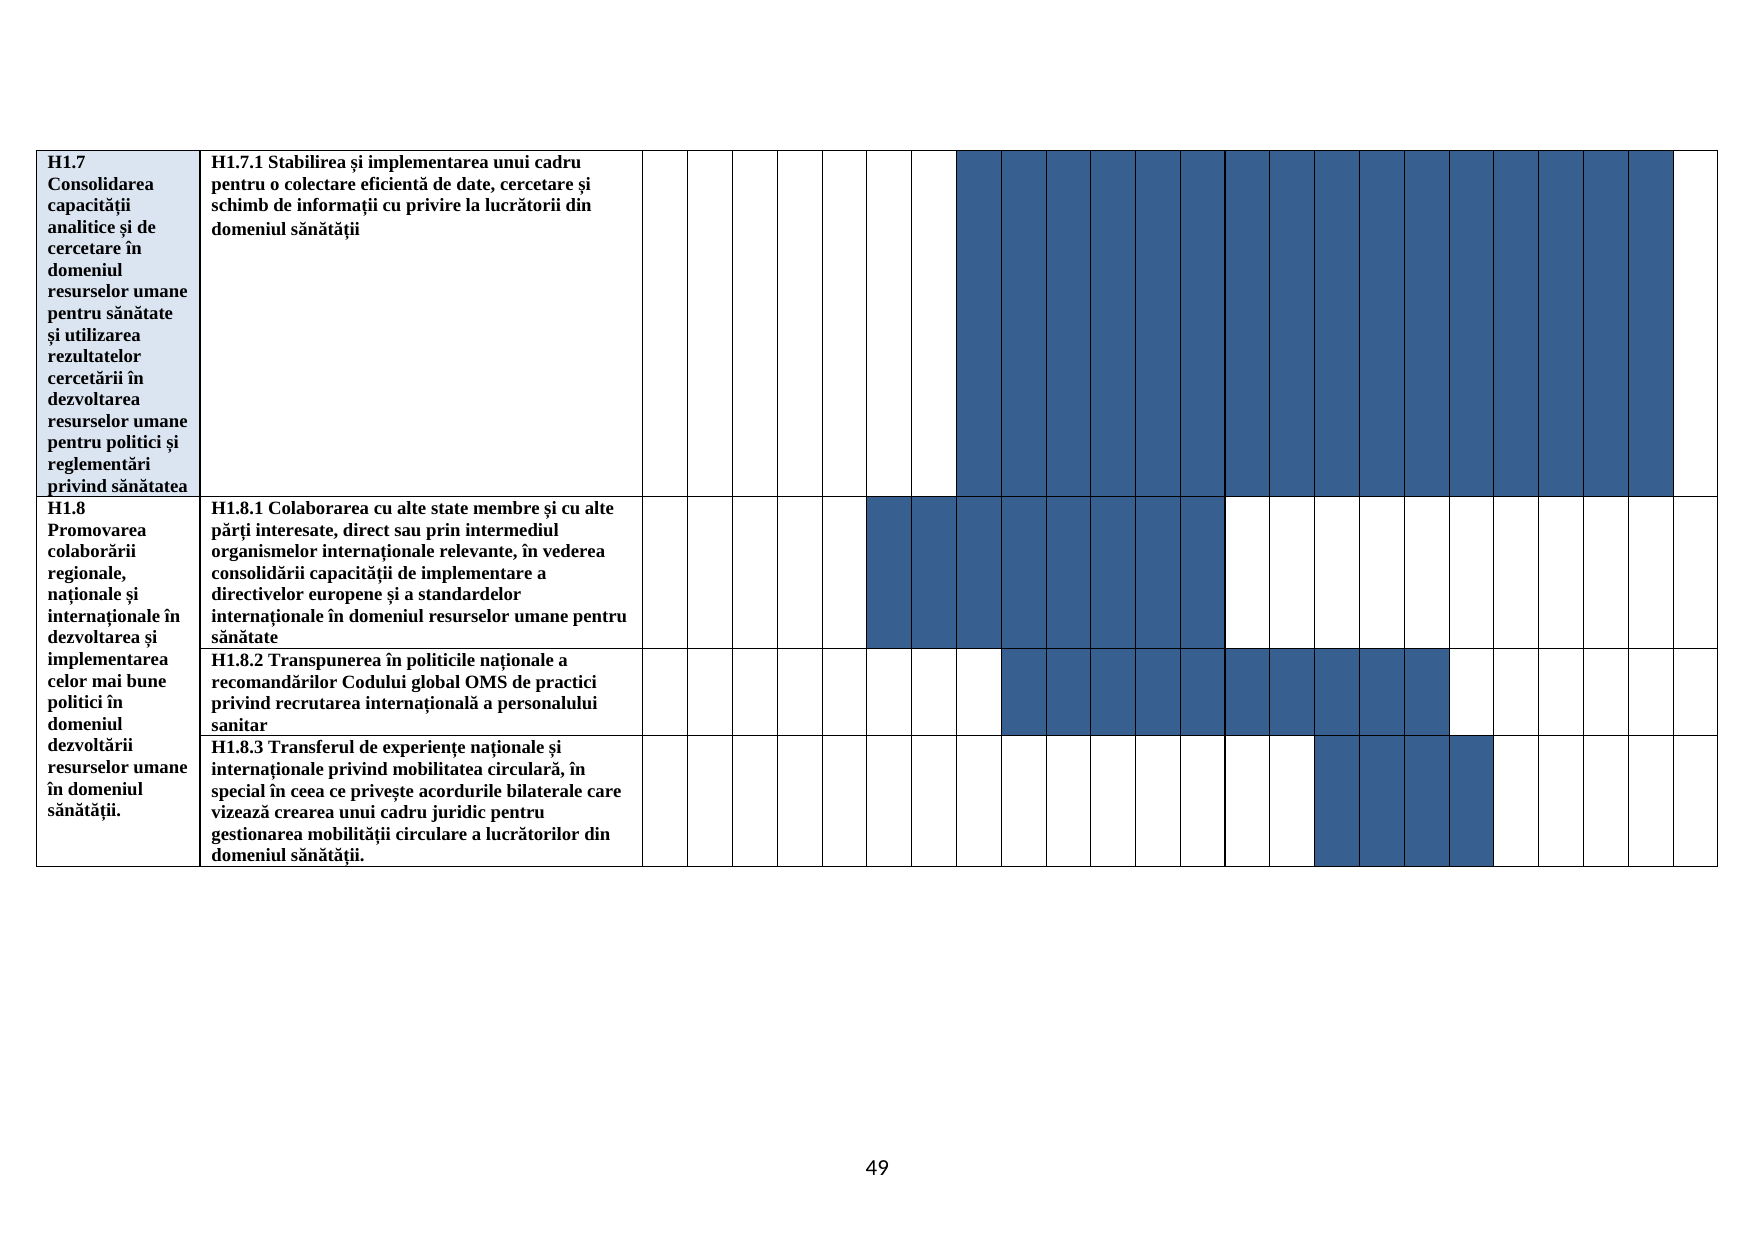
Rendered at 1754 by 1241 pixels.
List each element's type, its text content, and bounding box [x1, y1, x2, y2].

table_cell [1091, 497, 1135, 648]
table_cell [1181, 151, 1224, 496]
table_cell [867, 497, 911, 648]
table_cell [1405, 151, 1449, 496]
table_cell [1539, 497, 1583, 648]
table_cell [643, 736, 687, 866]
table_cell [1360, 497, 1404, 648]
table_cell [867, 649, 911, 735]
table_cell [957, 649, 1001, 735]
table_cell [1450, 736, 1493, 866]
table_cell [1315, 497, 1359, 648]
table_cell [1674, 151, 1717, 496]
table_cell [688, 151, 732, 496]
table_cell [867, 736, 911, 866]
table_cell [912, 151, 956, 496]
table_cell [957, 497, 1001, 648]
table_cell [1091, 736, 1135, 866]
table_cell [1360, 151, 1404, 496]
table_cell [912, 649, 956, 735]
table_cell [1047, 736, 1090, 866]
table_cell [1405, 649, 1449, 735]
table_cell [1539, 736, 1583, 866]
table_cell [1136, 736, 1180, 866]
table_cell [643, 649, 687, 735]
table_cell [1270, 151, 1314, 496]
table_cell [1091, 151, 1135, 496]
table_cell [733, 649, 777, 735]
table_cell [733, 151, 777, 496]
table_cell [1136, 151, 1180, 496]
table_cell [957, 736, 1001, 866]
table_cell [1047, 151, 1090, 496]
table_cell [1047, 497, 1090, 648]
table_cell [688, 736, 732, 866]
table_cell [778, 736, 822, 866]
table_cell [733, 497, 777, 648]
table_cell [1181, 649, 1224, 735]
table_cell [1629, 736, 1673, 866]
table_cell [1405, 736, 1449, 866]
table_cell [688, 649, 732, 735]
table_cell [1136, 497, 1180, 648]
table_cell [1360, 649, 1404, 735]
table_cell [778, 151, 822, 496]
table_cell [1450, 497, 1493, 648]
table_cell [1226, 151, 1269, 496]
table_cell [1226, 736, 1269, 866]
table_cell [1002, 497, 1046, 648]
table_cell H1.8.1 Colaborarea cu alte state membre și cu alte părți interesate, direct sau prin intermediul organismelor internaționale relevante, în vederea consolidării capacității de implementare a directivelor europene și a standardelor internaționale în domeniul resurselor umane pentru sănătate [201, 497, 642, 648]
table_cell [1629, 497, 1673, 648]
table_cell [1584, 736, 1628, 866]
table_cell [823, 649, 866, 735]
table_cell [1136, 649, 1180, 735]
table_cell [1270, 649, 1314, 735]
table_cell [1226, 649, 1269, 735]
table_cell H1.8 Promovarea colaborării regionale, naționale și internaționale în dezvoltarea și implementarea celor mai bune politici în domeniul dezvoltării resurselor umane în domeniul sănătății. [37, 497, 199, 866]
table_cell [1584, 497, 1628, 648]
table_cell [1315, 151, 1359, 496]
table_cell [1584, 649, 1628, 735]
table_cell [1047, 649, 1090, 735]
table_cell [1270, 736, 1314, 866]
table_cell [1539, 649, 1583, 735]
table_cell [1494, 736, 1538, 866]
table_cell H1.7 Consolidarea capacității analitice și de cercetare în domeniul resurselor umane pentru sănătate și utilizarea rezultatelor cercetării în dezvoltarea resurselor umane pentru politici și reglementări privind sănătatea [37, 151, 199, 496]
table_cell [1494, 649, 1538, 735]
table_cell [1494, 151, 1538, 496]
table_cell [823, 736, 866, 866]
table_cell [912, 736, 956, 866]
table_cell [1270, 497, 1314, 648]
table_cell H1.8.2 Transpunerea în politicile naționale a recomandărilor Codului global OMS de practici privind recrutarea internațională a personalului sanitar [201, 649, 642, 735]
table_cell [1450, 649, 1493, 735]
table_cell [1091, 649, 1135, 735]
table_cell [1584, 151, 1628, 496]
table_cell [1226, 497, 1269, 648]
table_cell [1002, 736, 1046, 866]
table_cell [1002, 151, 1046, 496]
table_cell [1002, 649, 1046, 735]
table_cell [1674, 736, 1717, 866]
table_cell [1674, 497, 1717, 648]
table_cell [1674, 649, 1717, 735]
table_cell [867, 151, 911, 496]
table_cell [1539, 151, 1583, 496]
table_cell [1629, 151, 1673, 496]
table_cell H1.7.1 Stabilirea și implementarea unui cadru pentru o colectare eficientă de date, cercetare și schimb de informații cu privire la lucrătorii din domeniul sănătății [201, 151, 642, 496]
table_cell [957, 151, 1001, 496]
table_cell [1494, 497, 1538, 648]
table_cell [643, 151, 687, 496]
table_cell [1405, 497, 1449, 648]
table_cell [823, 151, 866, 496]
table_cell [1315, 736, 1359, 866]
table_cell [1629, 649, 1673, 735]
table_cell [823, 497, 866, 648]
table_cell [912, 497, 956, 648]
table_cell [1181, 497, 1224, 648]
table_cell [1360, 736, 1404, 866]
table_cell [1181, 736, 1224, 866]
table_cell [688, 497, 732, 648]
table_cell [733, 736, 777, 866]
table_cell [778, 497, 822, 648]
table_cell [1315, 649, 1359, 735]
table_cell [778, 649, 822, 735]
table_cell H1.8.3 Transferul de experiențe naționale și internaționale privind mobilitatea circulară, în special în ceea ce privește acordurile bilaterale care vizează crearea unui cadru juridic pentru gestionarea mobilității circulare a lucrătorilor din domeniul sănătății. [201, 736, 642, 866]
table_cell [643, 497, 687, 648]
table_cell [1450, 151, 1493, 496]
